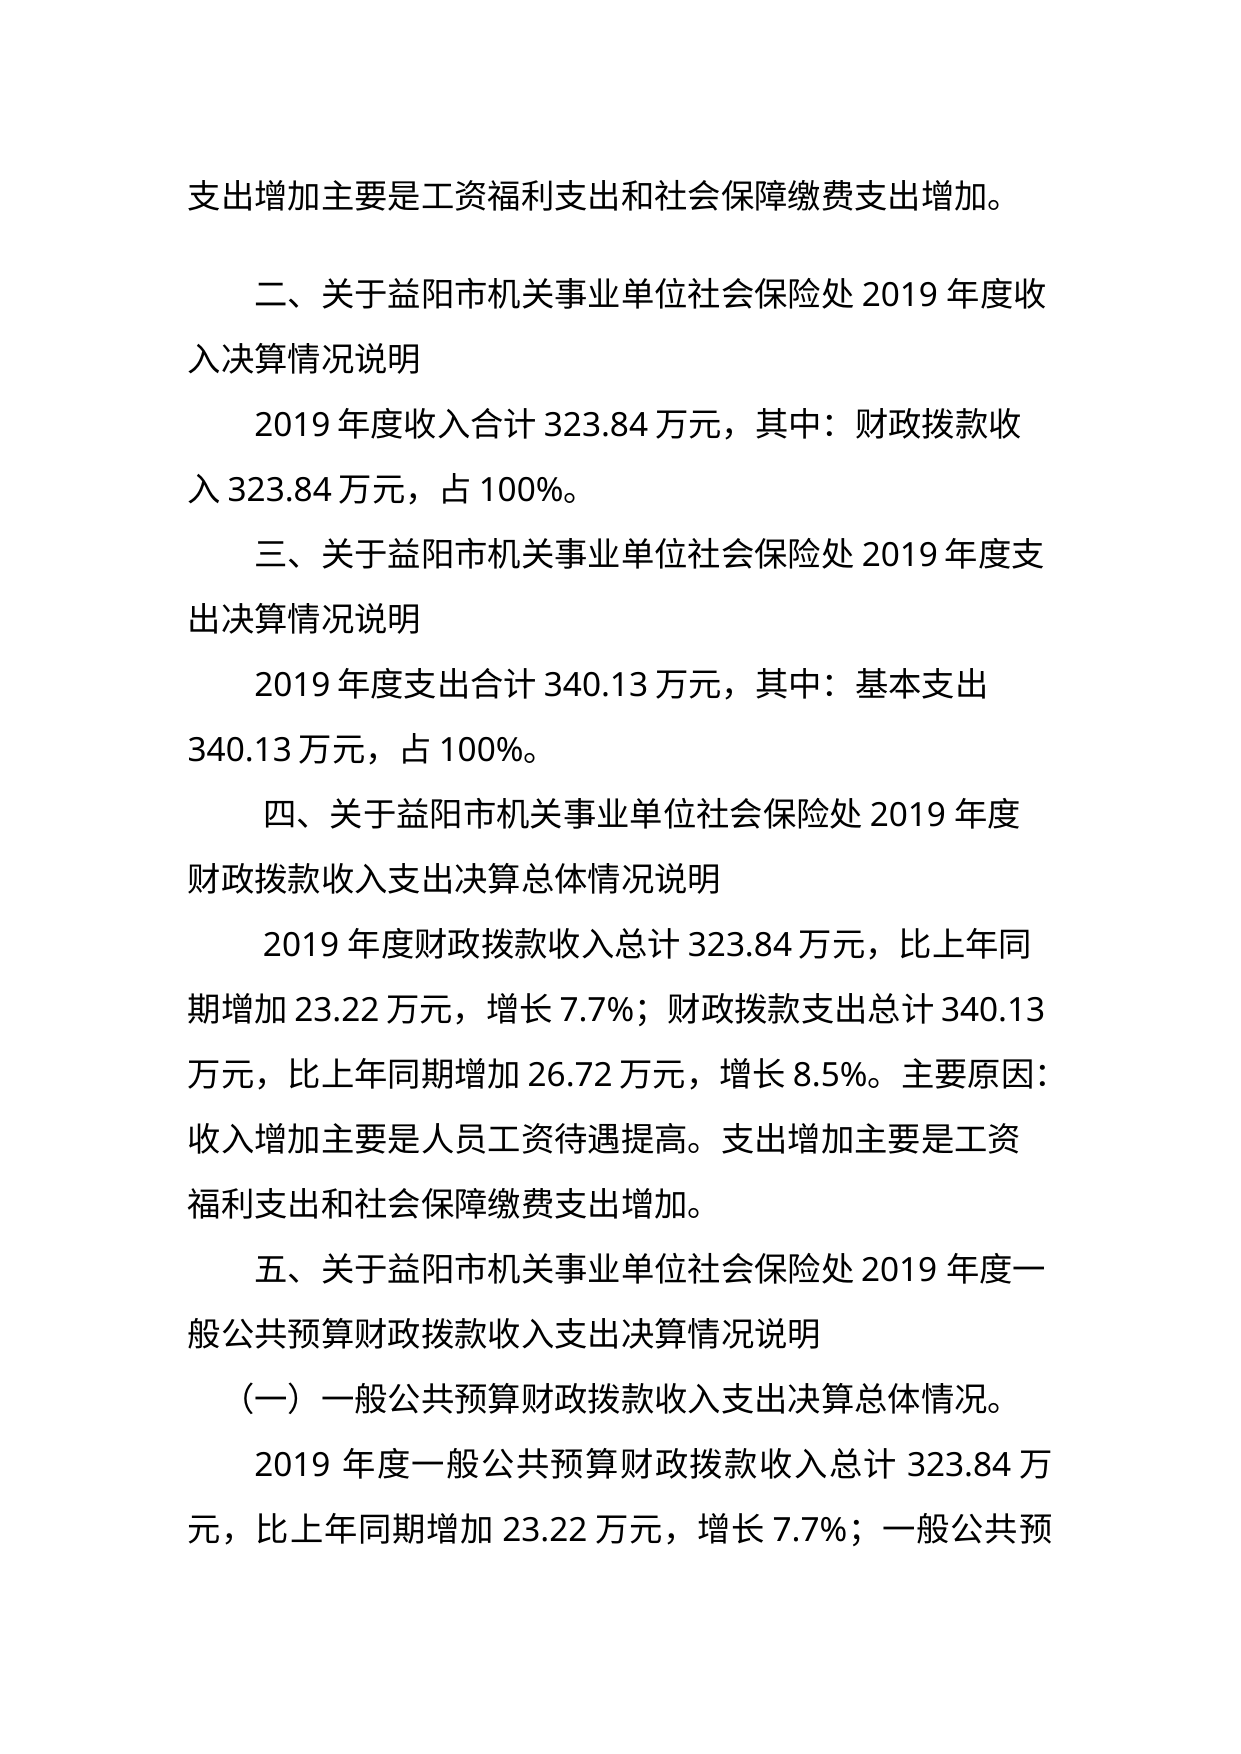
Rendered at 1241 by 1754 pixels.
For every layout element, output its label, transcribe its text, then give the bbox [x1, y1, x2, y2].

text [187, 1429, 1053, 1559]
text 五、关于益阳市机关事业单位社会保险处2019 年度一般公共预算财政拨款收入支出决算情况说明 [187, 1234, 1053, 1364]
text 二、关于益阳市机关事业单位社会保险处 2019 年度收入决算情况说明 [187, 259, 1053, 389]
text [187, 162, 1053, 227]
text 三、关于益阳市机关事业单位社会保险处 2019年度支出决算情况说明 [187, 519, 1053, 649]
text 四、关于益阳市机关事业单位社会保险处2019 年度财政拨款收入支出决算总体情况说明 [187, 779, 1053, 909]
text （一）一般公共预算财政拨款收入支出决算总体情况。 [187, 1364, 1053, 1429]
text 2019年度支出合计340.13万元，其中：基本支出340.13万元，占100%。 [187, 649, 1053, 779]
text 2019 年度财政拨款收入总计323.84万元，比上年同期增加23.22万元，增长7.7%；财政拨款支出总计340.13万元，比上年同期增加26.72万元，增长8.5%。主要原因： [187, 909, 1053, 1104]
text 2019年度收入合计323.84万元，其中：财政拨款收入323.84万元，占100%。 [187, 389, 1053, 519]
text 收入增加主要是人员工资待遇提高。支出增加主要是工资福利支出和社会保障缴费支出增加。 [187, 1104, 1053, 1234]
